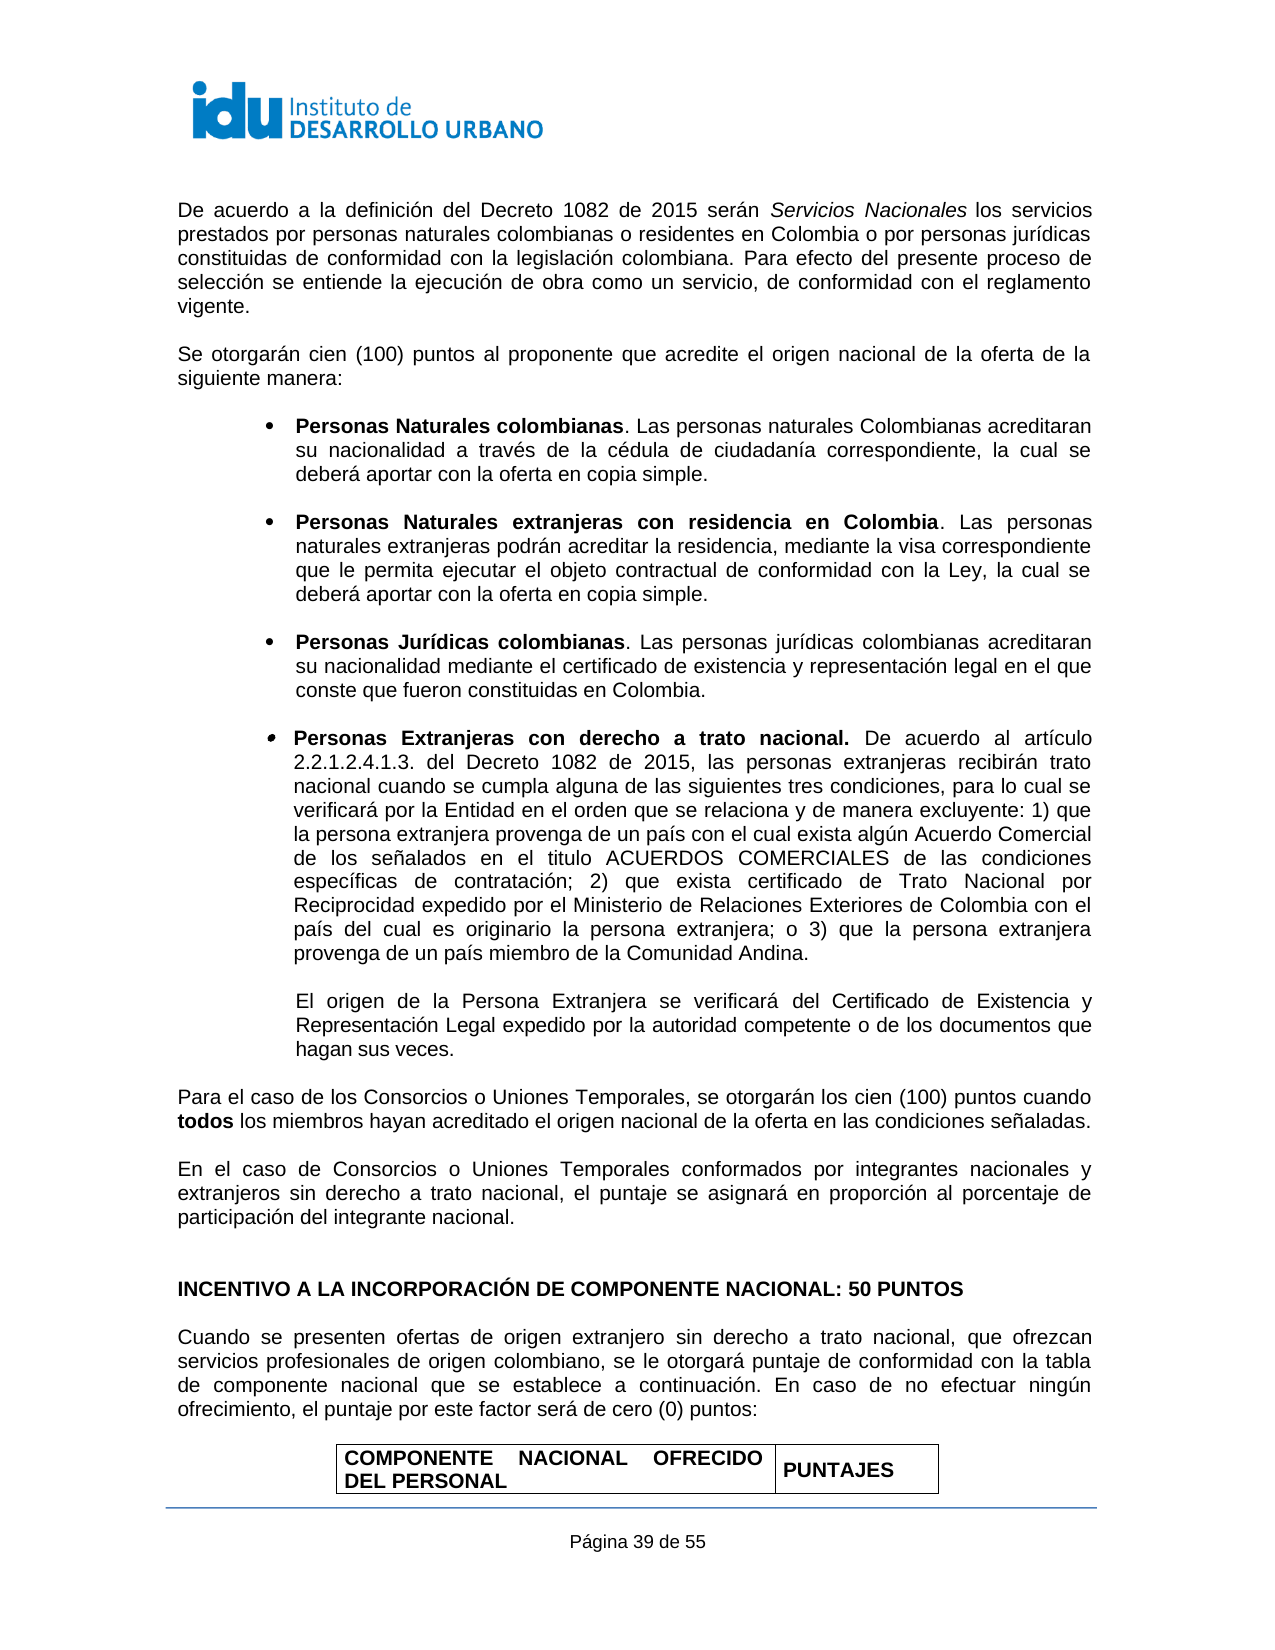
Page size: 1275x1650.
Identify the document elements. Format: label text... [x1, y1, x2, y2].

list Personas Extranjeras con derecho a trato nacional. De acuerdo al artículo 2.2.1.2.4.1.3. del Decreto 1082 de 2015, las personas extranjeras recibirán trato nacional cuando se cumpla alguna de las siguientes tres condiciones, para lo cual se verificará por la Entidad en el orden que se relaciona y de manera excluyente: 1) que la persona extranjera provenga de un país con el cual exista algún Acuerdo Comercial de los señalados en el titulo ACUERDOS COMERCIALES de las condiciones específicas de contratación; 2) que exista certificado de Trato Nacional por Reciprocidad expedido por el Ministerio de Relaciones Exteriores de Colombia con el país del cual es originario la persona extranjera; o 3) que la persona extranjera provenga de un país miembro de la Comunidad Andina. [266, 726, 1092, 965]
table_header COMPONENTE NACIONAL OFRECIDO DEL PERSONAL [337, 1445, 775, 1493]
list Personas Jurídicas colombianas. Las personas jurídicas colombianas acreditaran su nacionalidad mediante el certificado de existencia y representación legal en el que conste que fueron constituidas en Colombia. [266, 629, 1092, 702]
text INCENTIVO A LA INCORPORACIÓN DE COMPONENTE NACIONAL: 50 PUNTOS [177, 1277, 1092, 1301]
table_header PUNTAJES [776, 1445, 938, 1493]
list Personas Naturales colombianas. Las personas naturales Colombianas acreditaran su nacionalidad a través de la cédula de ciudadanía correspondiente, la cual se deberá aportar con la oferta en copia simple. [266, 414, 1092, 486]
list De acuerdo a la definición del Decreto 1082 de 2015 serán Servicios Nacionales los servicios prestados por personas naturales colombianas o residentes en Colombia o por personas jurídicas constituidas de conformidad con la legislación colombiana. Para efecto del presente proceso de selección se entiende la ejecución de obra como un servicio, de conformidad con el reglamento vigente. [177, 198, 1092, 318]
list Se otorgarán cien (100) puntos al proponente que acredite el origen nacional de la oferta de la siguiente manera: [177, 342, 1092, 390]
list Personas Naturales extranjeras con residencia en Colombia. Las personas naturales extranjeras podrán acreditar la residencia, mediante la visa correspondiente que le permita ejecutar el objeto contractual de conformidad con la Ley, la cual se deberá aportar con la oferta en copia simple. [266, 510, 1092, 606]
text El origen de la Persona Extranjera se verificará del Certificado de Existencia y Representación Legal expedido por la autoridad competente o de los documentos que hagan sus veces. [295, 989, 1092, 1061]
text En el caso de Consorcios o Uniones Temporales conformados por integrantes nacionales y extranjeros sin derecho a trato nacional, el puntaje se asignará en proporción al porcentaje de participación del integrante nacional. [177, 1157, 1092, 1229]
text Cuando se presenten ofertas de origen extranjero sin derecho a trato nacional, que ofrezcan servicios profesionales de origen colombiano, se le otorgará puntaje de conformidad con la tabla de componente nacional que se establece a continuación. En caso de no efectuar ningún ofrecimiento, el puntaje por este factor será de cero (0) puntos: [177, 1324, 1092, 1420]
text Para el caso de los Consorcios o Uniones Temporales, se otorgarán los cien (100) puntos cuando todos los miembros hayan acreditado el origen nacional de la oferta en las condiciones señaladas. [177, 1085, 1092, 1133]
picture [177, 73, 557, 151]
